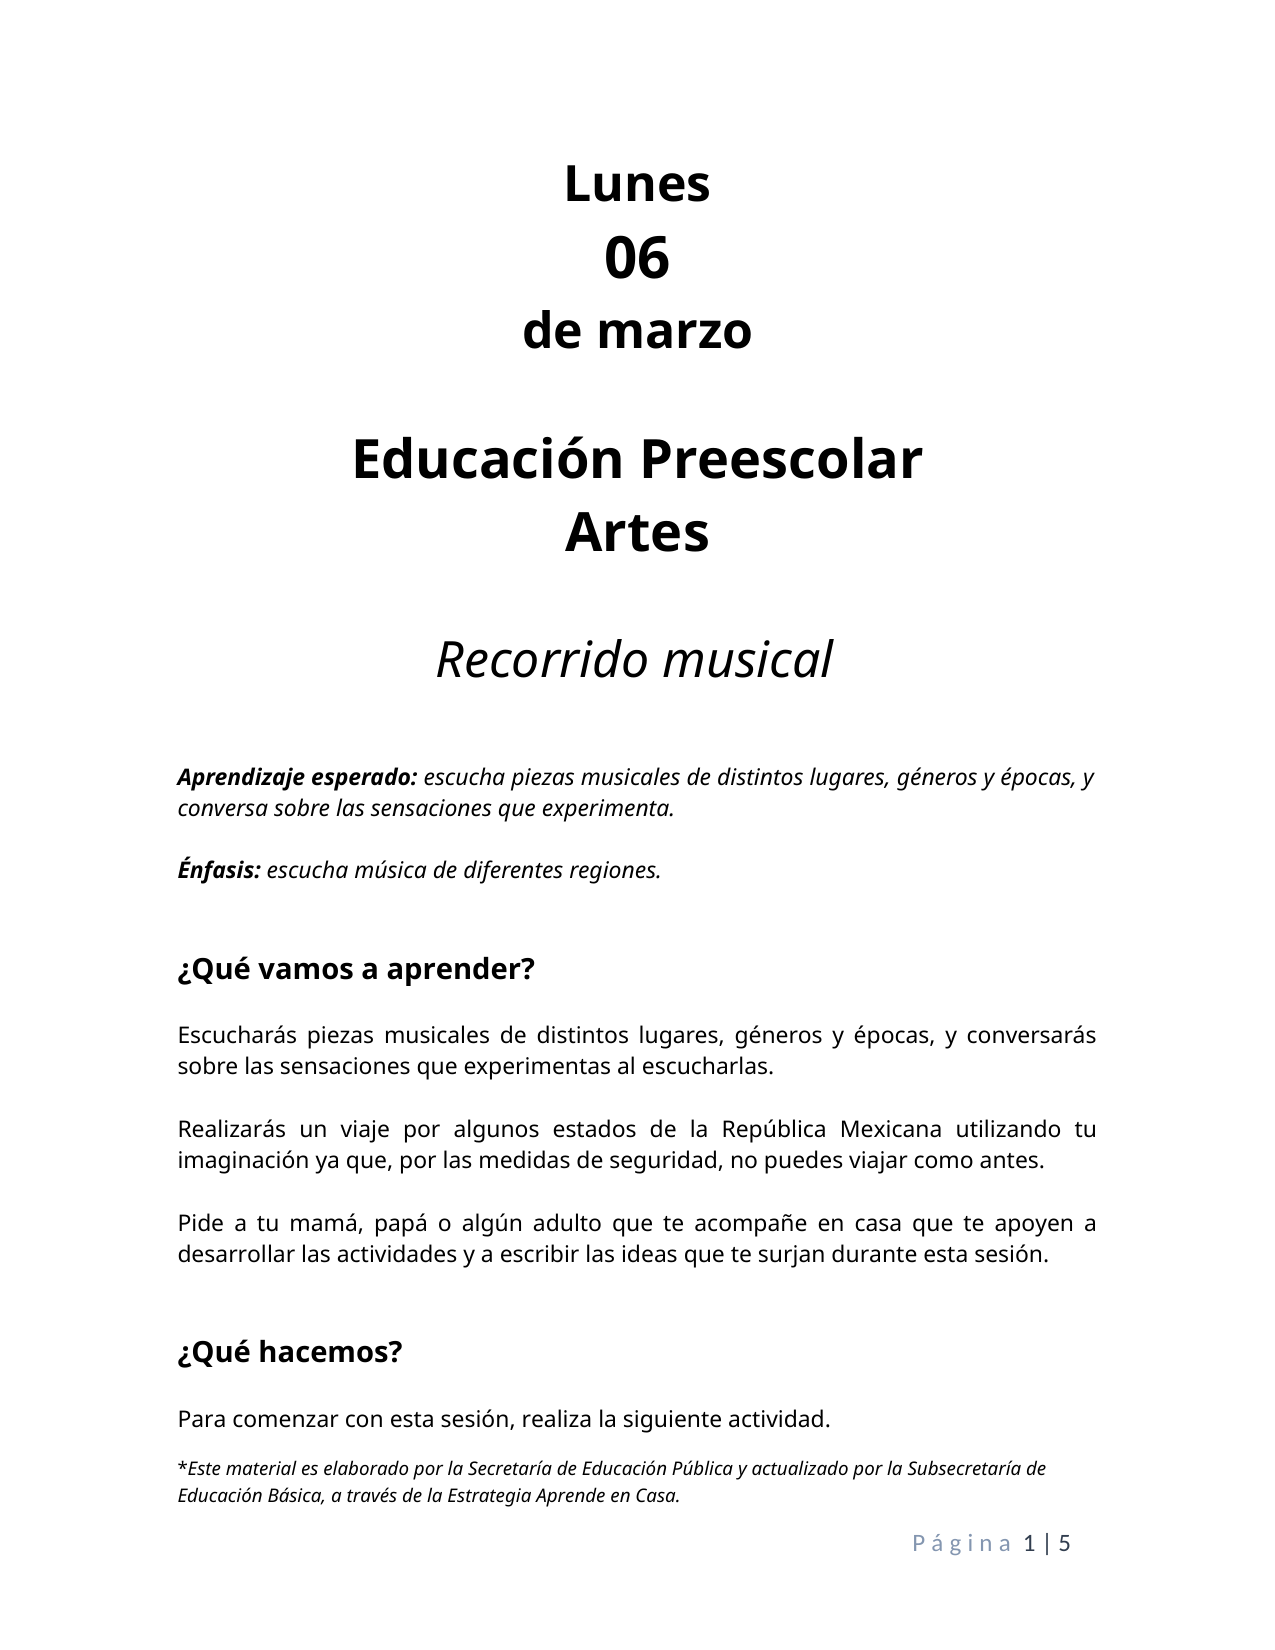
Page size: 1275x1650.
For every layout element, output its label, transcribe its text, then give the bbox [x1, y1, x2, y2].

text Aprendizaje esperado: escucha piezas musicales de distintos lugares, géneros y épocas, y conversa sobre las sensaciones que experimenta. [177, 761, 1098, 823]
text Artes [177, 494, 1098, 568]
text Para comenzar con esta sesión, realiza la siguiente actividad. [177, 1402, 1098, 1434]
text ¿Qué vamos a aprender? [177, 948, 1098, 988]
text 06 [177, 216, 1098, 295]
text Pide a tu mamá, papá o algún adulto que te acompañe en casa que te apoyen a desarrollar las actividades y a escribir las ideas que te surjan durante esta sesión. [177, 1207, 1098, 1269]
text Escucharás piezas musicales de distintos lugares, géneros y épocas, y conversarás sobre las sensaciones que experimentas al escucharlas. [177, 1019, 1098, 1082]
text Realizarás un viaje por algunos estados de la República Mexicana utilizando tu imaginación ya que, por las medidas de seguridad, no puedes viajar como antes. [177, 1113, 1098, 1175]
text Énfasis: escucha música de diferentes regiones. [177, 854, 1098, 886]
text ¿Qué hacemos? [177, 1332, 1098, 1371]
text Educación Preescolar [177, 420, 1098, 494]
text Lunes [177, 148, 1098, 216]
text de marzo [177, 295, 1098, 363]
text Recorrido musical [177, 624, 1098, 692]
